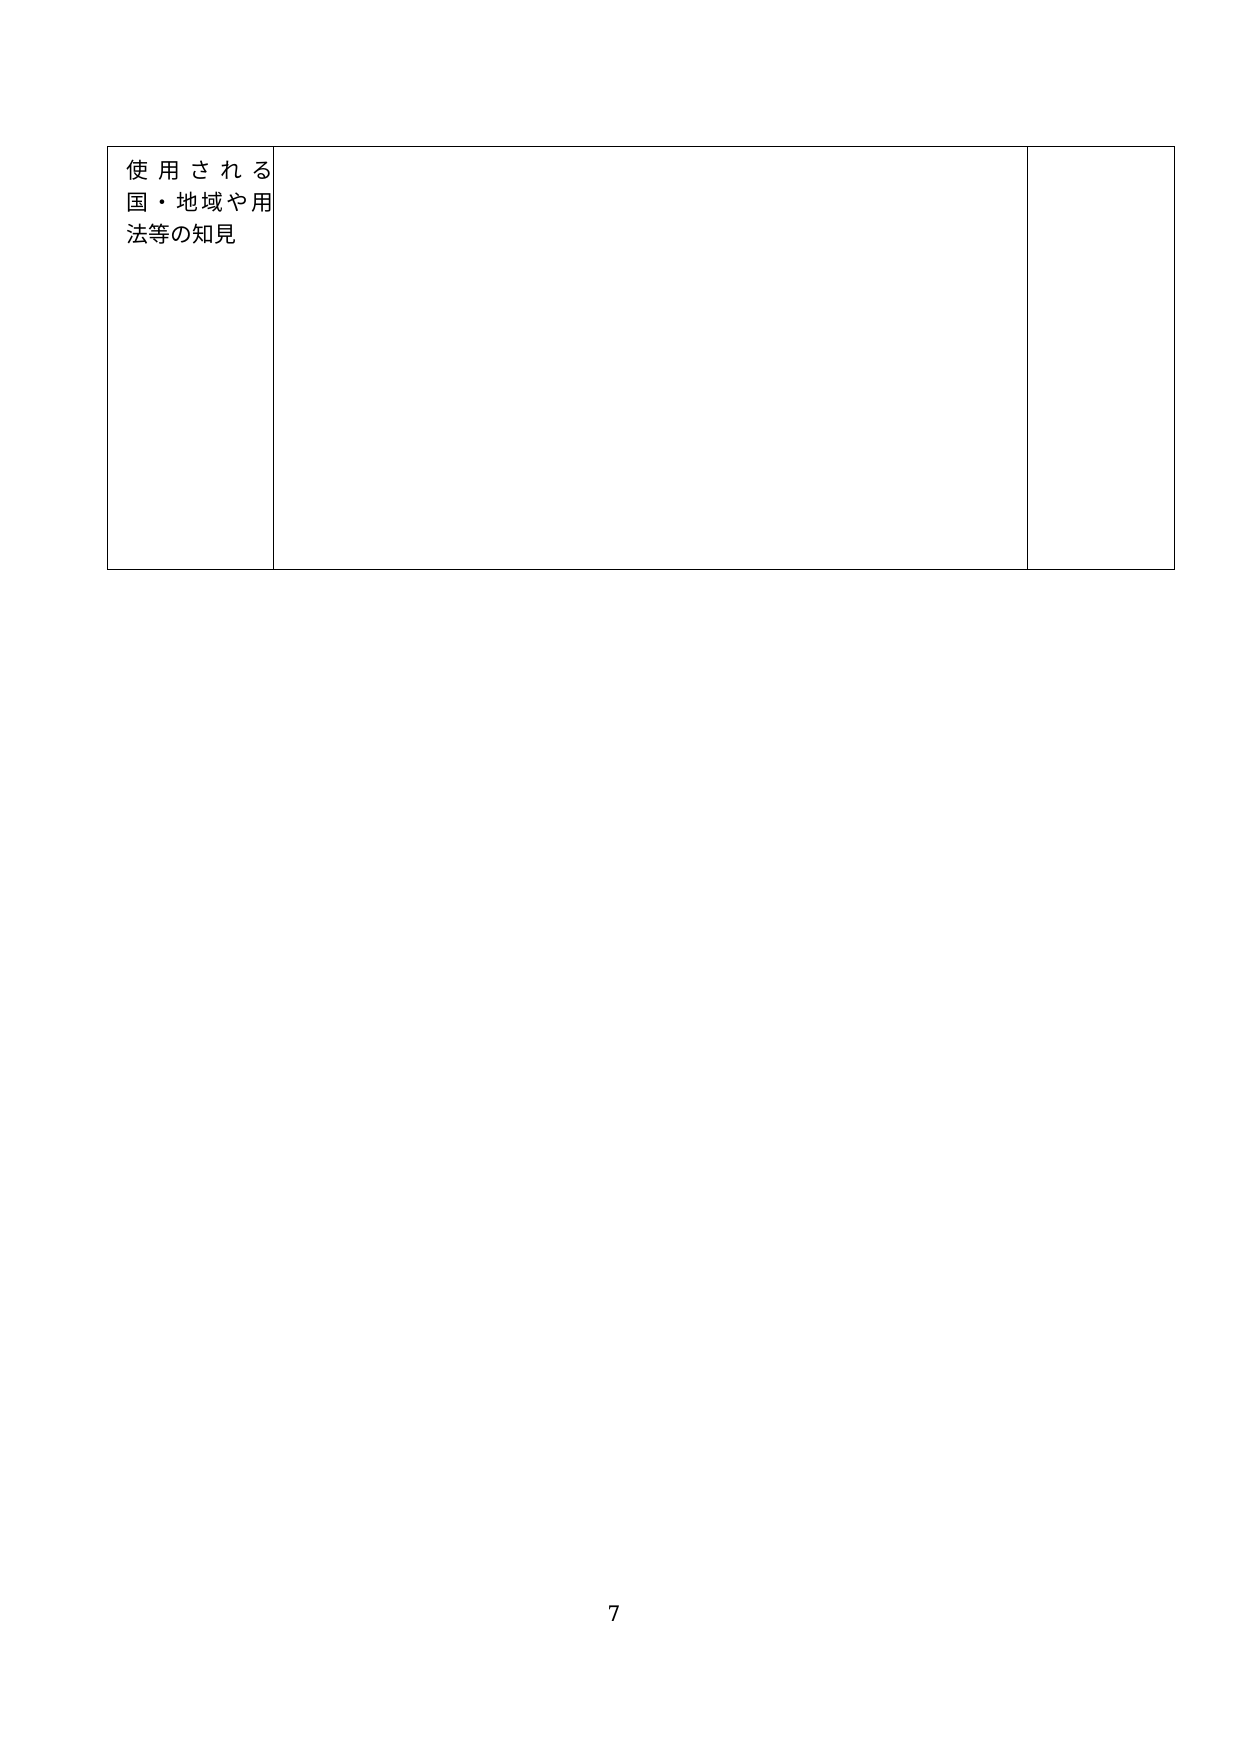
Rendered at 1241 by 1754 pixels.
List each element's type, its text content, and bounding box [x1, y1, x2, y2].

table_cell 使用される国・地域や用法等の知見 [108, 147, 273, 569]
table_cell [274, 147, 1027, 569]
table_cell [1028, 147, 1174, 569]
